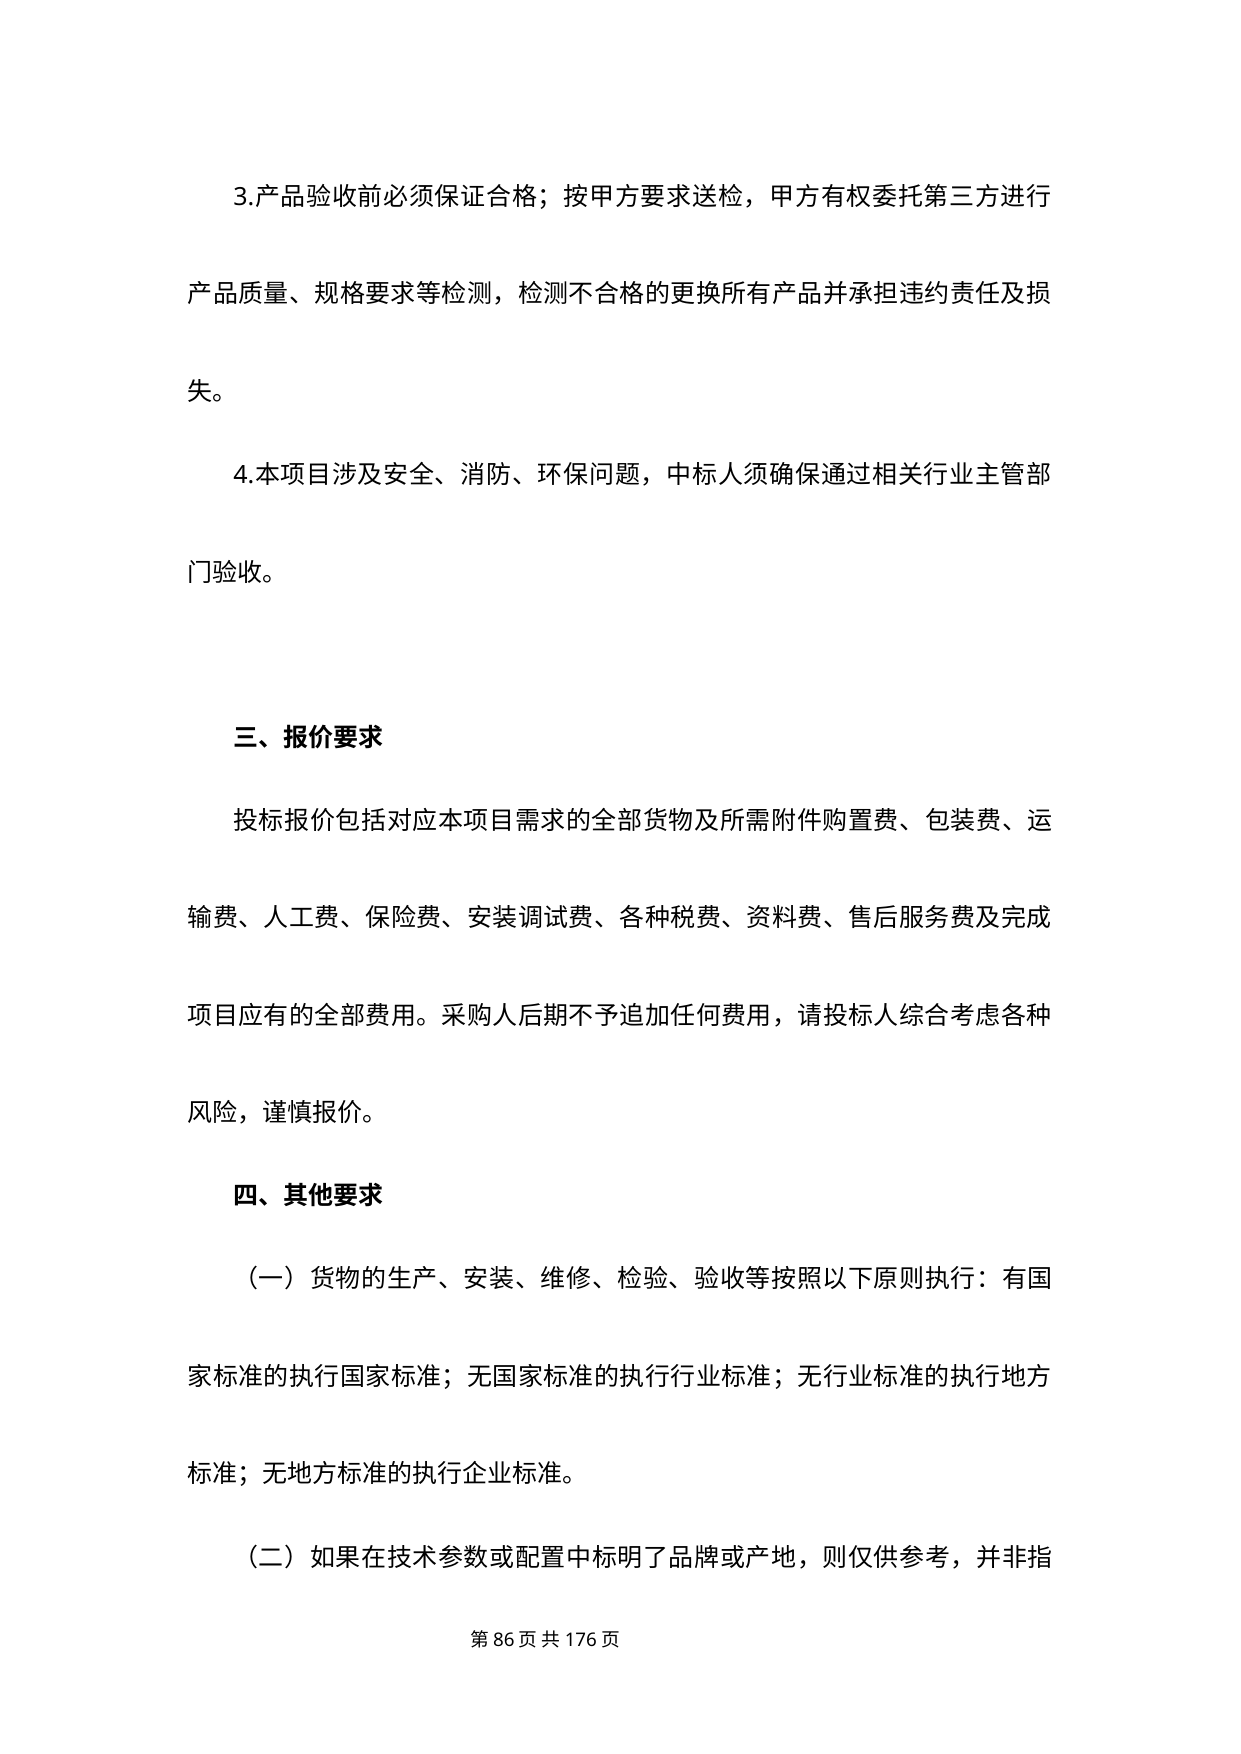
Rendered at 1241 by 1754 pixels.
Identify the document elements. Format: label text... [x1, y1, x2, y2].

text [187, 1523, 1053, 1588]
text 3.产品验收前必须保证合格；按甲方要求送检，甲方有权委托第三方进行产品质量、规格要求等检测，检测不合格的更换所有产品并承担违约责任及损失。 [187, 162, 1053, 422]
text （一）货物的生产、安装、维修、检验、验收等按照以下原则执行：有国家标准的执行国家标准；无国家标准的执行行业标准；无行业标准的执行地方标准；无地方标准的执行企业标准。 [187, 1244, 1053, 1504]
text 4.本项目涉及安全、消防、环保问题，中标人须确保通过相关行业主管部门验收。 [187, 440, 1053, 603]
text 投标报价包括对应本项目需求的全部货物及所需附件购置费、包装费、运输费、人工费、保险费、安装调试费、各种税费、资料费、售后服务费及完成项目应有的全部费用。采购人后期不予追加任何费用，请投标人综合考虑各种风险，谨慎报价。 [187, 786, 1053, 1143]
text 三、报价要求 [187, 703, 1053, 768]
text 四、其他要求 [187, 1161, 1053, 1226]
